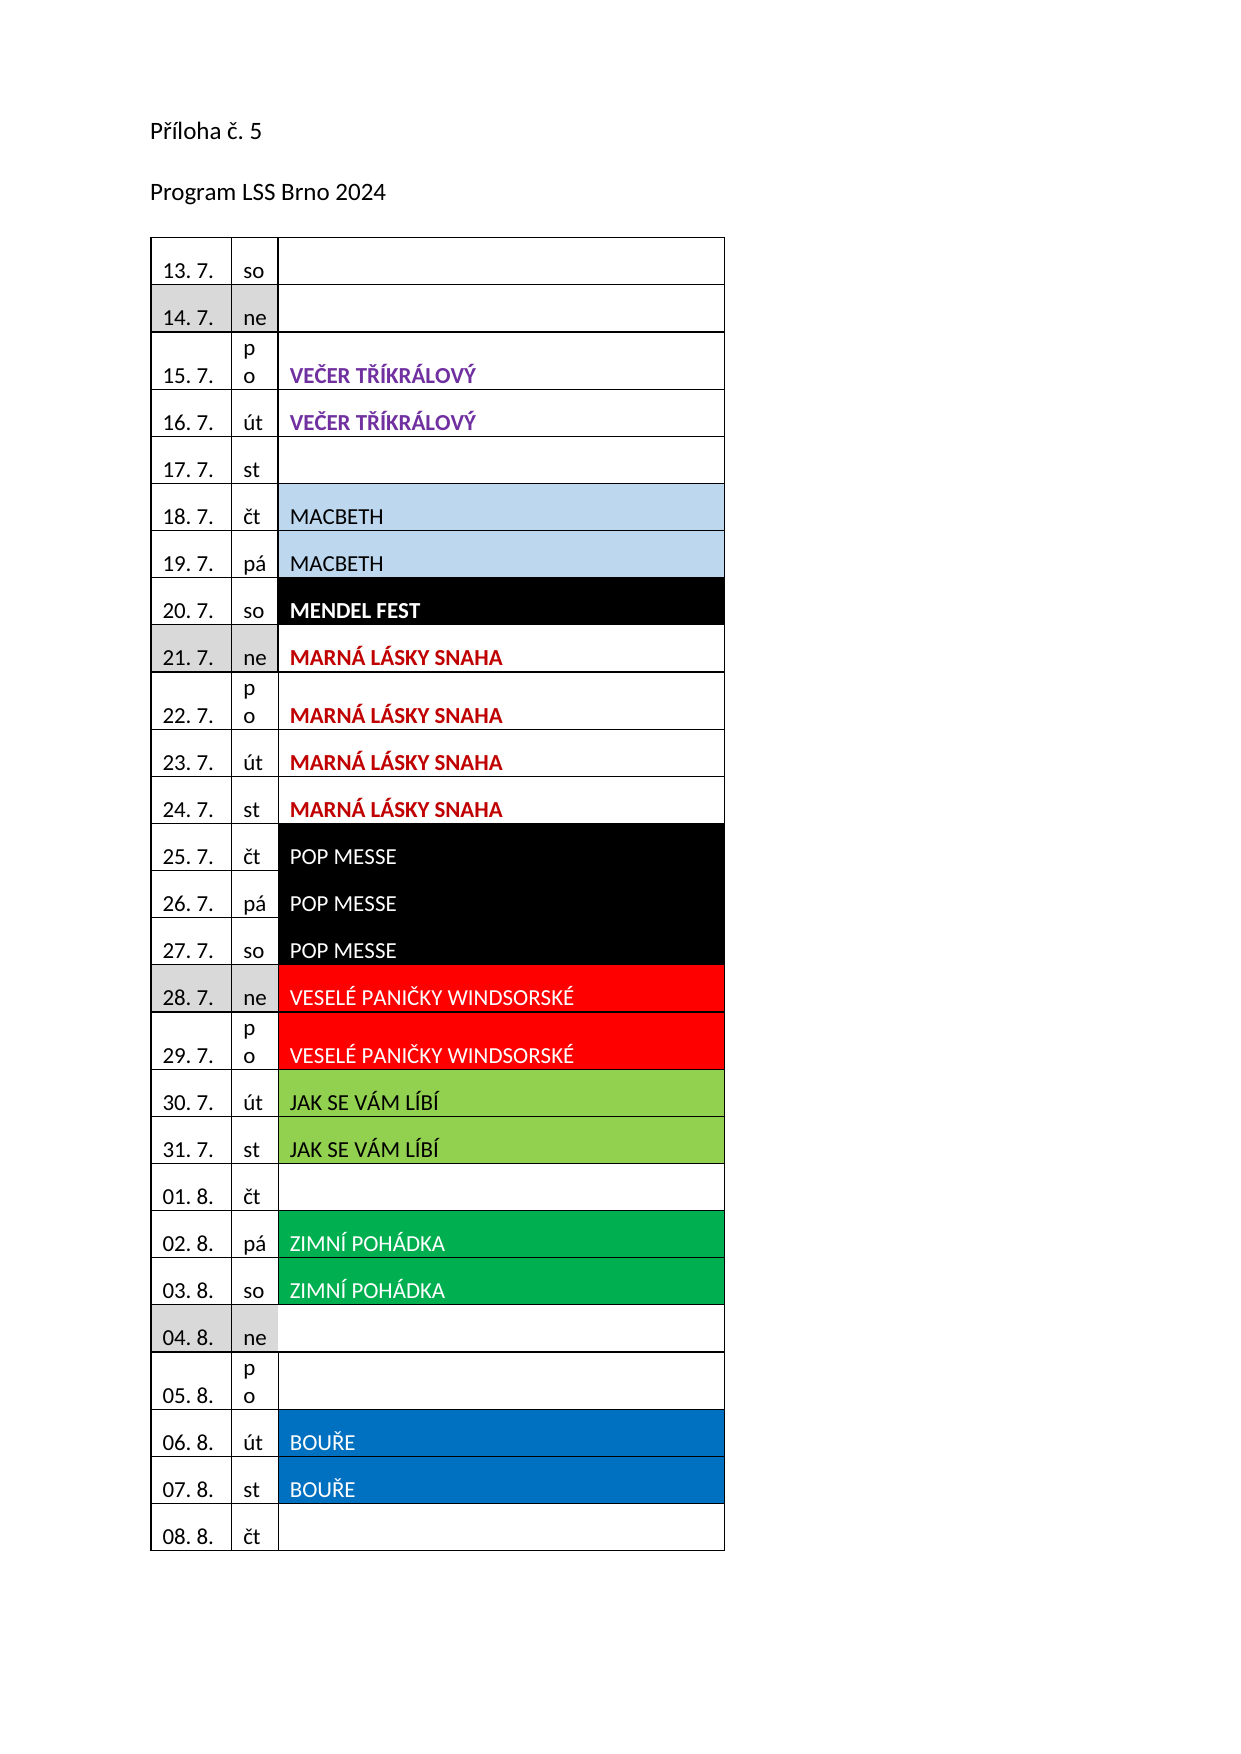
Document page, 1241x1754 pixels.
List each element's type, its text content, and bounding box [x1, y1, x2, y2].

table_cell so [232, 1258, 278, 1304]
table_cell út [232, 1070, 278, 1116]
table_cell ZIMNÍ POHÁDKA [279, 1211, 724, 1257]
table_cell MARNÁ LÁSKY SNAHA [279, 673, 724, 729]
table_cell JAK SE VÁM LÍBÍ [279, 1070, 724, 1116]
table_cell so [232, 578, 277, 624]
table_cell 30. 7. [152, 1070, 231, 1116]
table_cell út [232, 390, 277, 436]
table_cell [278, 1305, 724, 1351]
table_cell [279, 1164, 724, 1210]
table_cell [279, 437, 724, 483]
table_cell MACBETH [279, 531, 724, 577]
table_cell ne [232, 1305, 278, 1351]
table_cell út [232, 730, 278, 776]
table_cell [279, 285, 724, 331]
text Program LSS Brno 2024 [150, 176, 1090, 207]
table_cell JAK SE VÁM LÍBÍ [279, 1117, 724, 1163]
table_cell čt [232, 484, 277, 530]
table_cell 31. 7. [152, 1117, 231, 1163]
table_cell ne [232, 965, 278, 1011]
table_cell 23. 7. [152, 730, 231, 776]
table_cell VEČER TŘÍKRÁLOVÝ [279, 333, 724, 389]
table_cell 21. 7. [152, 625, 231, 671]
table_cell 17. 7. [152, 437, 231, 483]
table_cell 25. 7. [152, 824, 231, 870]
table_cell 01. 8. [152, 1164, 231, 1210]
table_cell MENDEL FEST [279, 578, 724, 624]
table_cell 03. 8. [152, 1258, 231, 1304]
table_cell pá [232, 1211, 278, 1257]
table_cell st [232, 1457, 278, 1503]
table_cell ne [232, 625, 277, 671]
table_cell BOUŘE [279, 1410, 724, 1456]
table_cell 24. 7. [152, 777, 231, 823]
table_cell POP MESSE [279, 918, 724, 964]
table_cell [279, 1504, 724, 1550]
table_cell po [232, 1013, 278, 1069]
table_cell st [232, 437, 277, 483]
table_cell pá [232, 531, 277, 577]
table_cell 19. 7. [152, 531, 231, 577]
table_cell 14. 7. [152, 285, 231, 331]
table_cell po [232, 333, 277, 389]
table_cell 18. 7. [152, 484, 231, 530]
table_header so [232, 238, 277, 284]
table_cell [279, 1353, 724, 1409]
table_cell po [232, 1353, 278, 1409]
table_cell MARNÁ LÁSKY SNAHA [279, 625, 724, 671]
table_cell 15. 7. [152, 333, 231, 389]
table_cell VESELÉ PANIČKY WINDSORSKÉ [279, 1013, 724, 1069]
table_cell 22. 7. [152, 673, 231, 729]
table_cell st [232, 1117, 278, 1163]
table_cell 08. 8. [152, 1504, 231, 1550]
table_cell čt [232, 1504, 278, 1550]
table_cell 02. 8. [152, 1211, 231, 1257]
table_cell ne [232, 285, 277, 331]
table_cell MACBETH [279, 484, 724, 530]
table_cell 06. 8. [152, 1410, 231, 1456]
table_cell po [232, 673, 278, 729]
table_cell POP MESSE [279, 824, 724, 870]
table_cell 26. 7. [152, 871, 231, 917]
table_cell BOUŘE [279, 1457, 724, 1503]
table_header 13. 7. [152, 238, 231, 284]
table_header [279, 238, 724, 284]
table_cell út [232, 1410, 278, 1456]
table_cell čt [232, 1164, 278, 1210]
table_cell 28. 7. [152, 965, 231, 1011]
table_cell pá [232, 871, 278, 917]
table_cell 05. 8. [152, 1353, 231, 1409]
table_cell VEČER TŘÍKRÁLOVÝ [279, 390, 724, 436]
table_cell 27. 7. [152, 918, 231, 964]
table_cell st [232, 777, 278, 823]
table_cell POP MESSE [279, 871, 724, 917]
table_cell so [232, 918, 278, 964]
table_cell 16. 7. [152, 390, 231, 436]
table_cell MARNÁ LÁSKY SNAHA [279, 730, 724, 776]
text Příloha č. 5 [150, 115, 1090, 146]
table_cell 20. 7. [152, 578, 231, 624]
table_cell 29. 7. [152, 1013, 231, 1069]
table_cell 07. 8. [152, 1457, 231, 1503]
table_cell 04. 8. [152, 1305, 231, 1351]
table_cell MARNÁ LÁSKY SNAHA [279, 777, 724, 823]
table_cell čt [232, 824, 278, 870]
table_cell ZIMNÍ POHÁDKA [279, 1258, 724, 1304]
table_cell VESELÉ PANIČKY WINDSORSKÉ [279, 965, 724, 1011]
